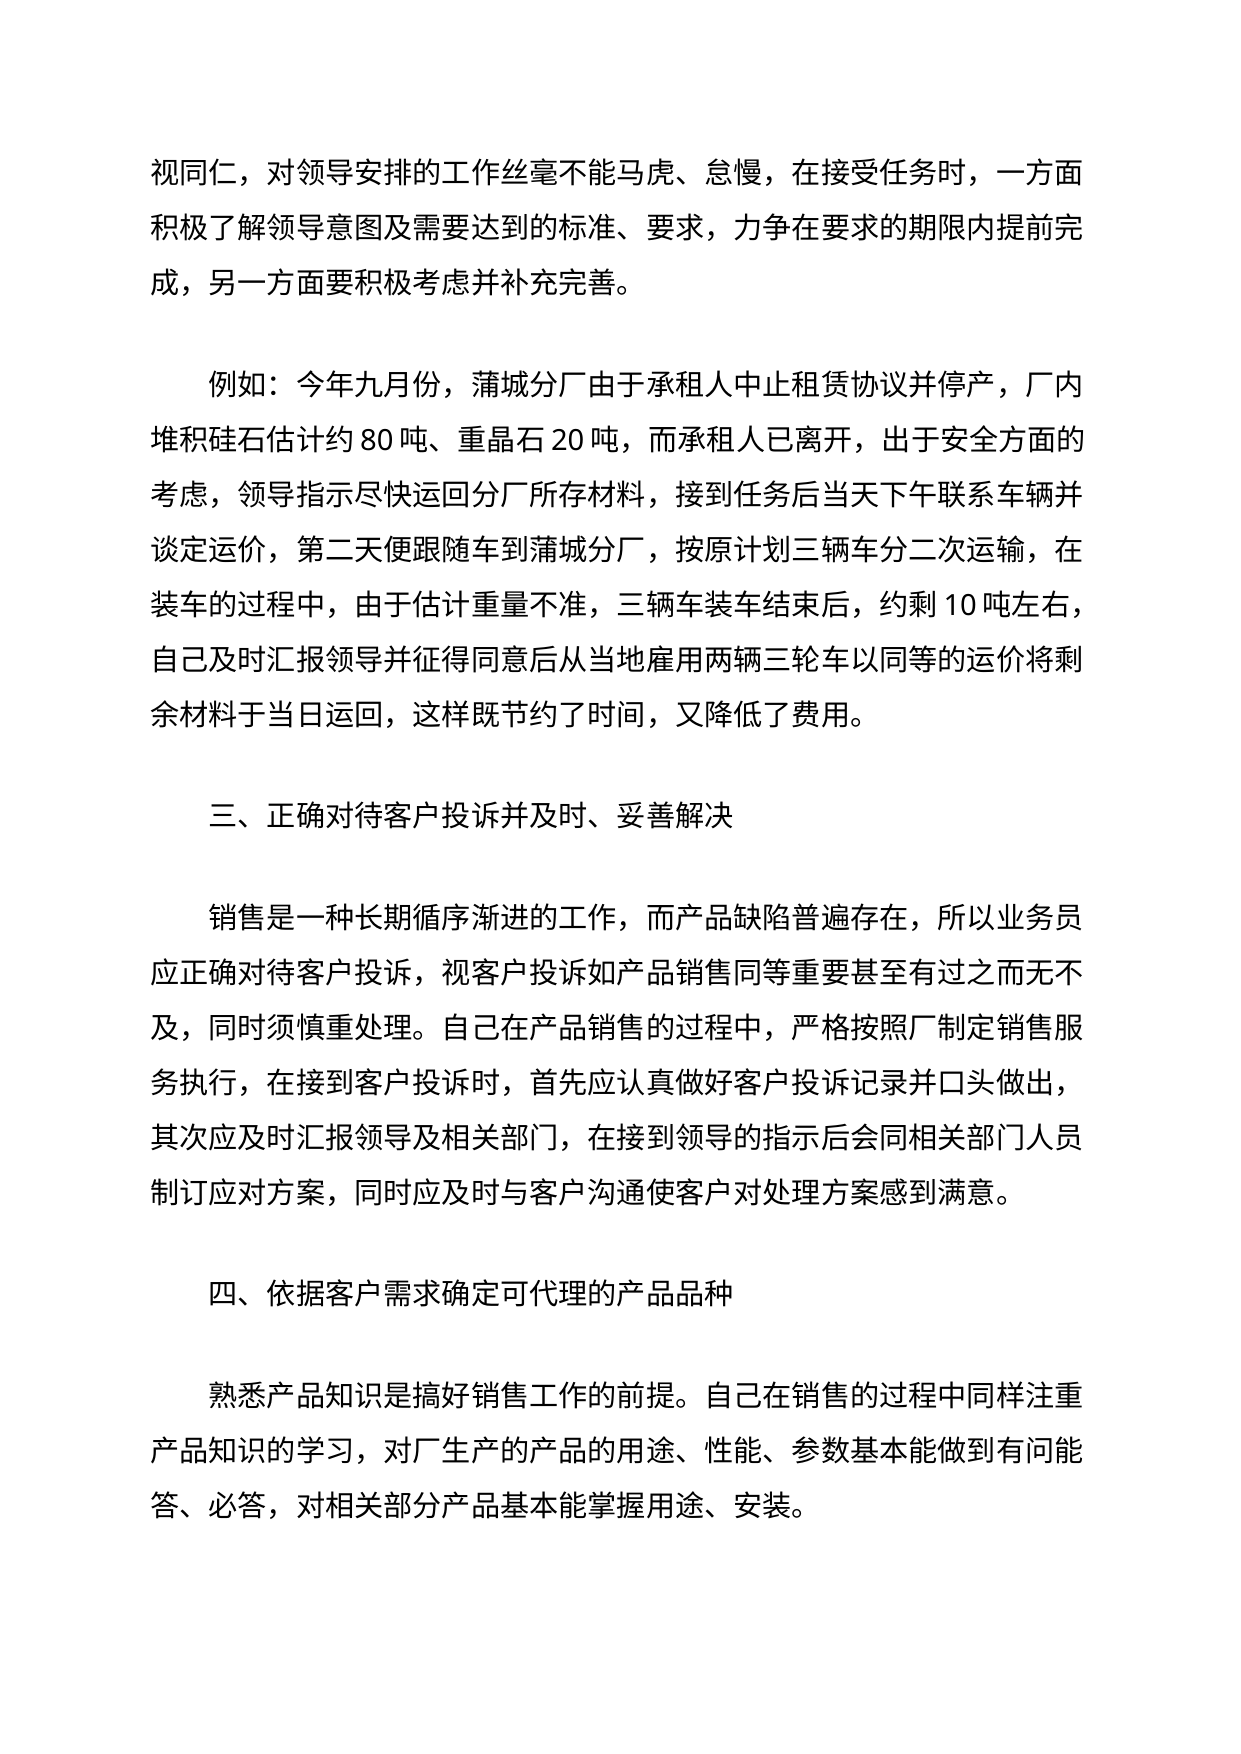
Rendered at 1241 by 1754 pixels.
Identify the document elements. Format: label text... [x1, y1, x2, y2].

text 销售是一种长期循序渐进的工作，而产品缺陷普遍存在，所以业务员应正确对待客户投诉，视客户投诉如产品销售同等重要甚至有过之而无不及，同时须慎重处理。自己在产品销售的过程中，严格按照厂制定销售服务执行，在接到客户投诉时，首先应认真做好客户投诉记录并口头做出，其次应及时汇报领导及相关部门，在接到领导的指示后会同相关部门人员制订应对方案，同时应及时与客户沟通使客户对处理方案感到满意。 [150, 895, 1090, 1211]
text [150, 150, 1090, 302]
text 熟悉产品知识是搞好销售工作的前提。自己在销售的过程中同样注重产品知识的学习，对厂生产的产品的用途、性能、参数基本能做到有问能答、必答，对相关部分产品基本能掌握用途、安装。 [150, 1373, 1090, 1525]
text 三、正确对待客户投诉并及时、妥善解决 [150, 793, 1090, 835]
text 例如：今年九月份，蒲城分厂由于承租人中止租赁协议并停产，厂内堆积硅石估计约80吨、重晶石20吨，而承租人已离开，出于安全方面的考虑，领导指示尽快运回分厂所存材料，接到任务后当天下午联系车辆并谈定运价，第二天便跟随车到蒲城分厂，按原计划三辆车分二次运输，在装车的过程中，由于估计重量不准，三辆车装车结束后，约剩10吨左右，自己及时汇报领导并征得同意后从当地雇用两辆三轮车以同等的运价将剩余材料于当日运回，这样既节约了时间，又降低了费用。 [150, 362, 1090, 733]
text 四、依据客户需求确定可代理的产品品种 [150, 1271, 1090, 1313]
